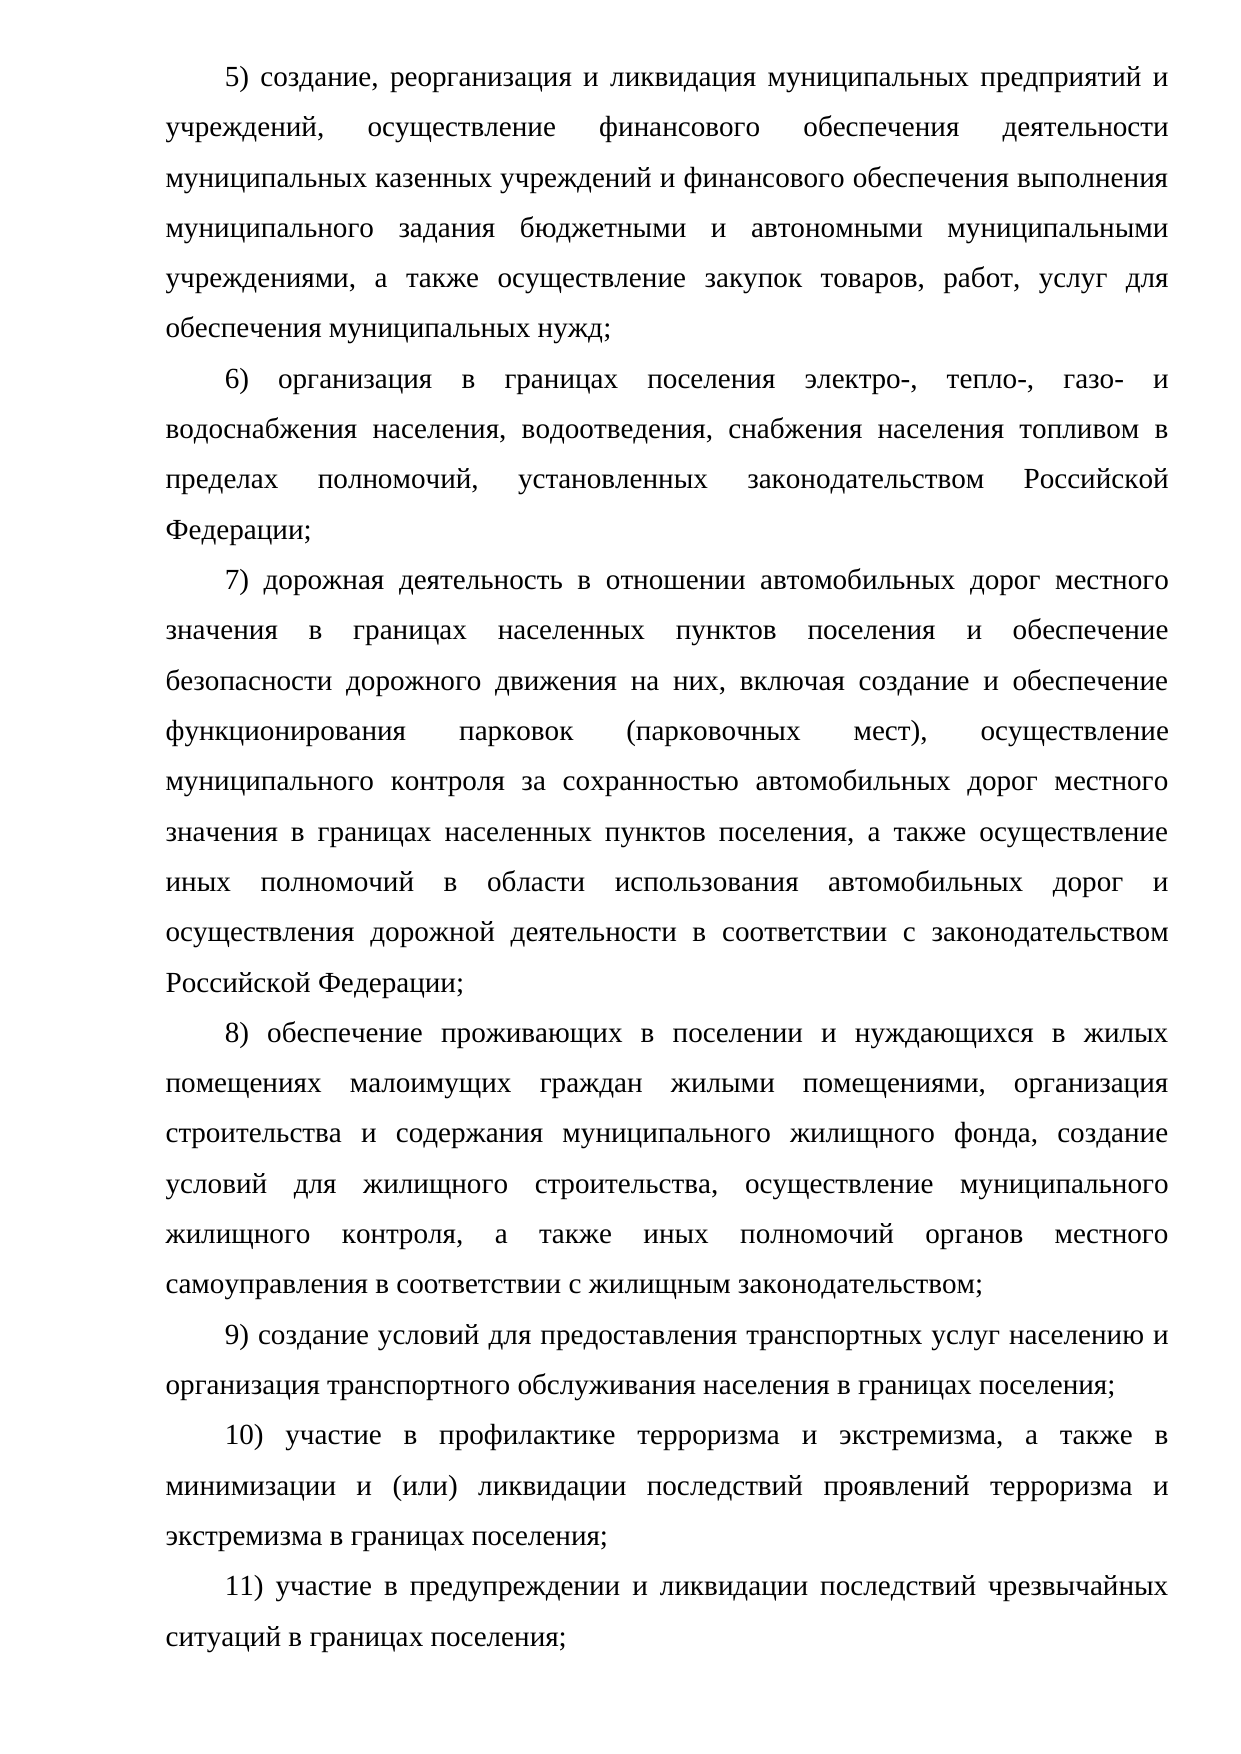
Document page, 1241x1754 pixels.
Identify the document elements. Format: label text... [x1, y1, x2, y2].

text 10) участие в профилактике терроризма и экстремизма, а также в минимизации и (или) ликвидации последствий проявлений терроризма и экстремизма в границах поселения; [165, 1417, 1169, 1552]
text 9) создание условий для предоставления транспортных услуг населению и организация транспортного обслуживания населения в границах поселения; [165, 1317, 1169, 1401]
text 6) организация в границах поселения электро-, тепло-, газо- и водоснабжения населения, водоотведения, снабжения населения топливом в пределах полномочий, установленных законодательством Российской Федерации; [165, 361, 1169, 545]
text 7) дорожная деятельность в отношении автомобильных дорог местного значения в границах населенных пунктов поселения и обеспечение безопасности дорожного движения на них, включая создание и обеспечение функционирования парковок (парковочных мест), осуществление муниципального контроля за сохранностью автомобильных дорог местного значения в границах населенных пунктов поселения, а также осуществление иных полномочий в области использования автомобильных дорог и осуществления дорожной деятельности в соответствии с законодательством Российской Федерации; [165, 562, 1169, 998]
text 5) создание, реорганизация и ликвидация муниципальных предприятий и учреждений, осуществление финансового обеспечения деятельности муниципальных казенных учреждений и финансового обеспечения выполнения муниципального задания бюджетными и автономными муниципальными учреждениями, а также осуществление закупок товаров, работ, услуг для обеспечения муниципальных нужд; [165, 59, 1169, 344]
text 11) участие в предупреждении и ликвидации последствий чрезвычайных ситуаций в границах поселения; [165, 1568, 1169, 1652]
text 8) обеспечение проживающих в поселении и нуждающихся в жилых помещениях малоимущих граждан жилыми помещениями, организация строительства и содержания муниципального жилищного фонда, создание условий для жилищного строительства, осуществление муниципального жилищного контроля, а также иных полномочий органов местного самоуправления в соответствии с жилищным законодательством; [165, 1015, 1169, 1300]
